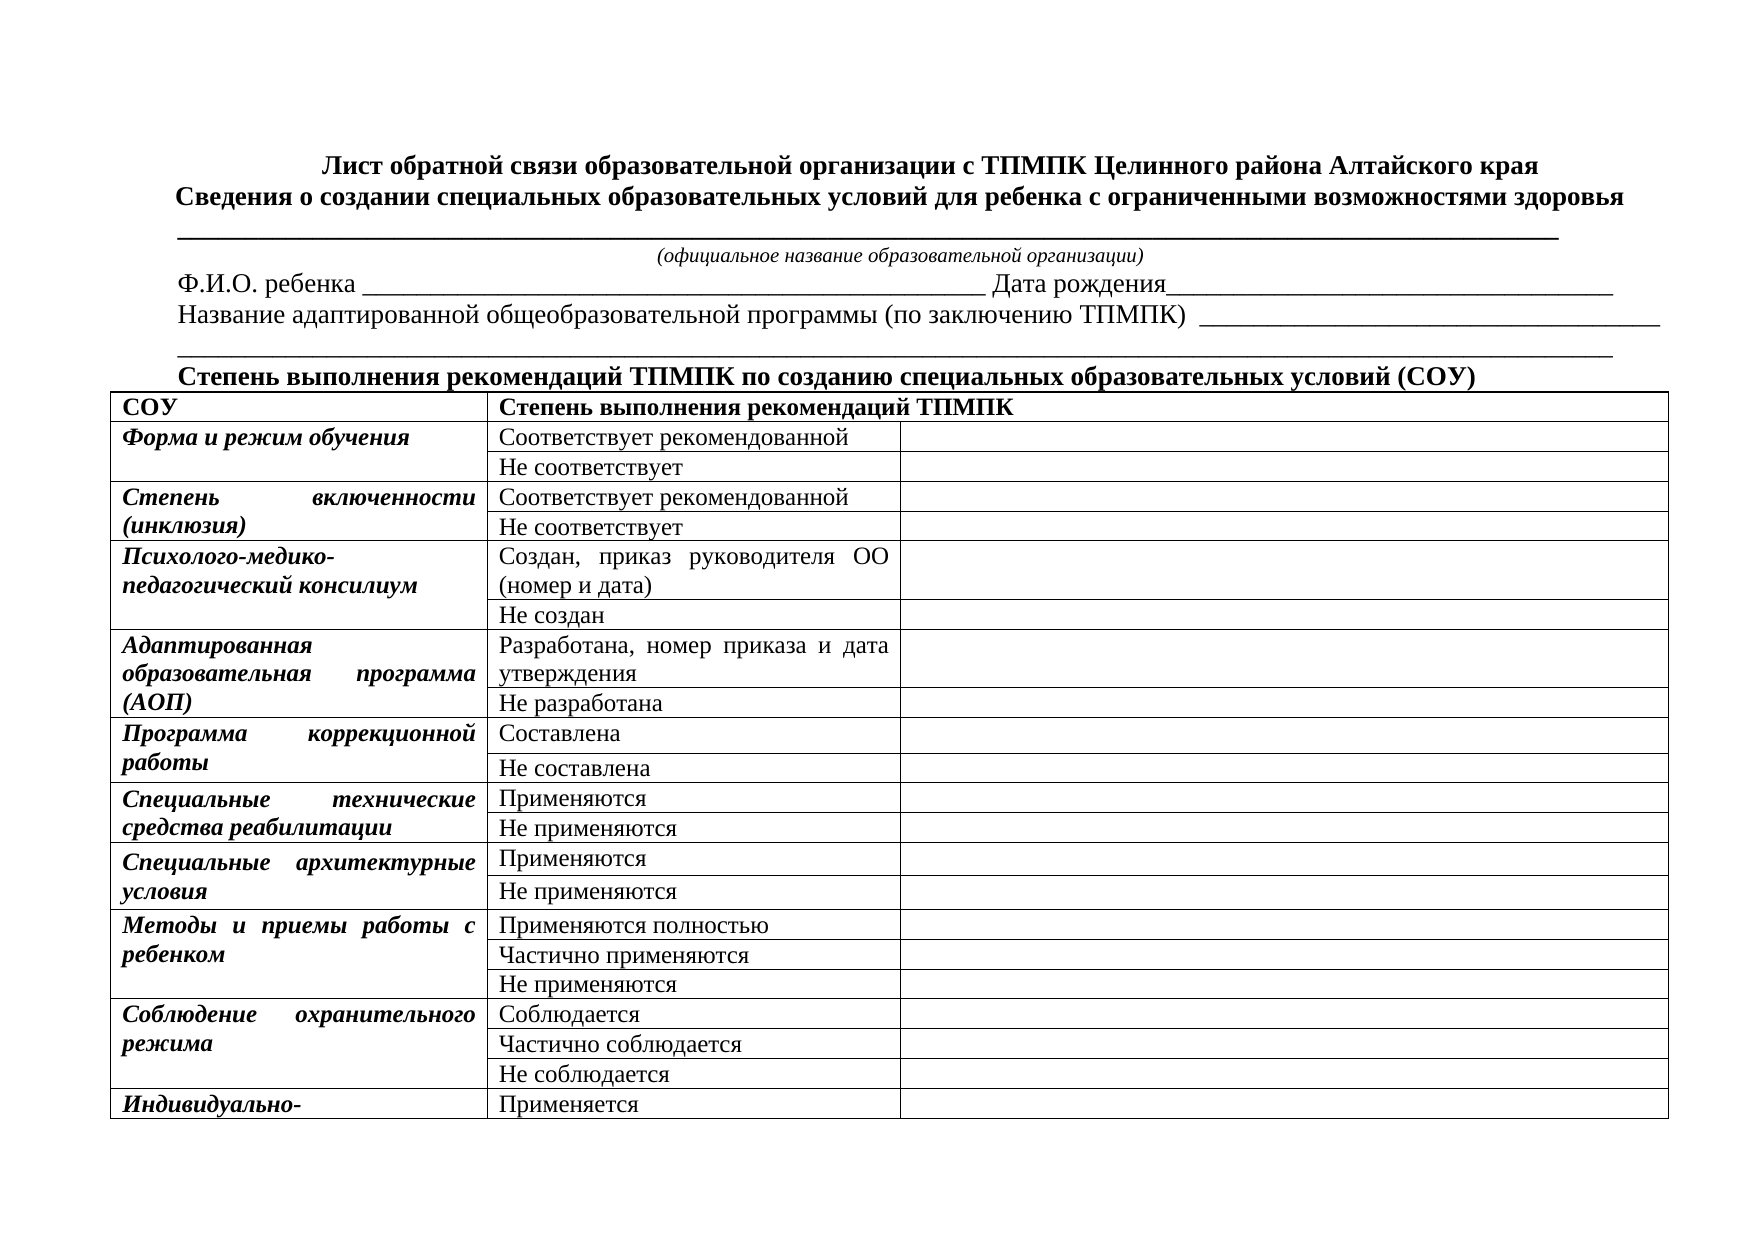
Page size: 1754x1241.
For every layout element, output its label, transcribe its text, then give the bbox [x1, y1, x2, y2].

table_cell Не разработана [488, 688, 900, 717]
table_cell [901, 843, 1668, 875]
table_cell Применяются полностью [488, 910, 900, 939]
table_cell [901, 541, 1668, 599]
table_cell Не создан [488, 600, 900, 629]
table_cell Соблюдение охранительного режима [111, 999, 487, 1088]
table_cell Методы и приемы работы с ребенком [111, 910, 487, 998]
table_cell [901, 630, 1668, 687]
table_cell Разработана, номер приказа и дата утверждения [488, 630, 900, 687]
table_cell Частично применяются [488, 940, 900, 968]
table_cell [901, 1029, 1668, 1058]
table_cell [901, 422, 1668, 451]
table_cell Не соблюдается [488, 1059, 900, 1088]
table_cell [901, 600, 1668, 629]
table_cell [901, 783, 1668, 812]
table_cell Не составлена [488, 754, 900, 782]
table_cell [901, 940, 1668, 968]
table_cell Степень включенности (инклюзия) [111, 482, 487, 540]
table_cell Частично соблюдается [488, 1029, 900, 1058]
table_cell Соблюдается [488, 999, 900, 1028]
text Сведения о создании специальных образовательных условий для ребенка с ограниченными возможностями здоровья [102, 180, 1698, 212]
table_cell Составлена [488, 718, 900, 752]
table_cell Применяются [488, 843, 900, 875]
text Название адаптированной общеобразовательной программы (по заключению ТПМПК) __________________________________ [177, 298, 1698, 329]
table_cell [901, 718, 1668, 752]
table_cell Не соответствует [488, 452, 900, 481]
text __________________________________________________________________________________________________________ [177, 329, 1698, 360]
table_cell [901, 1059, 1668, 1088]
table_cell [901, 1089, 1668, 1117]
text ______________________________________________________________________________________________________ [177, 212, 1698, 243]
table_cell Применяются [488, 783, 900, 812]
table_cell [901, 452, 1668, 481]
table_cell [901, 512, 1668, 540]
table_cell Не применяются [488, 970, 900, 998]
table_cell [901, 876, 1668, 909]
text Степень выполнения рекомендаций ТПМПК по созданию специальных образовательных условий (СОУ) [177, 360, 1698, 391]
table_header Степень выполнения рекомендаций ТПМПК [488, 393, 1668, 421]
table_cell [901, 910, 1668, 939]
table_cell [901, 688, 1668, 717]
text Лист обратной связи образовательной организации с ТПМПК Целинного района Алтайского края [177, 149, 1683, 180]
table_cell [901, 482, 1668, 511]
table_cell Форма и режим обучения [111, 422, 487, 481]
table_cell Не применяются [488, 876, 900, 909]
table_cell Применяется [488, 1089, 900, 1117]
text (официальное название образовательной организации) [102, 243, 1698, 267]
table_cell Не соответствует [488, 512, 900, 540]
text Ф.И.О. ребенка ______________________________________________ Дата рождения_________________________________ [177, 267, 1698, 298]
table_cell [111, 1089, 487, 1117]
table_cell [901, 754, 1668, 782]
table_cell [901, 999, 1668, 1028]
table_cell [901, 813, 1668, 842]
table_cell Не применяются [488, 813, 900, 842]
table_cell Соответствует рекомендованной [488, 422, 900, 451]
table_cell Специальные архитектурные условия [111, 843, 487, 909]
table_cell Психолого-медико-педагогический консилиум [111, 541, 487, 629]
table_cell Программа коррекционной работы [111, 718, 487, 782]
table_cell Соответствует рекомендованной [488, 482, 900, 511]
table_cell Создан, приказ руководителя ОО (номер и дата) [488, 541, 900, 599]
table_cell Адаптированная образовательная программа (АОП) [111, 630, 487, 717]
table_header СОУ [111, 393, 487, 421]
table_cell Специальные технические средства реабилитации [111, 783, 487, 842]
table_cell [901, 970, 1668, 998]
